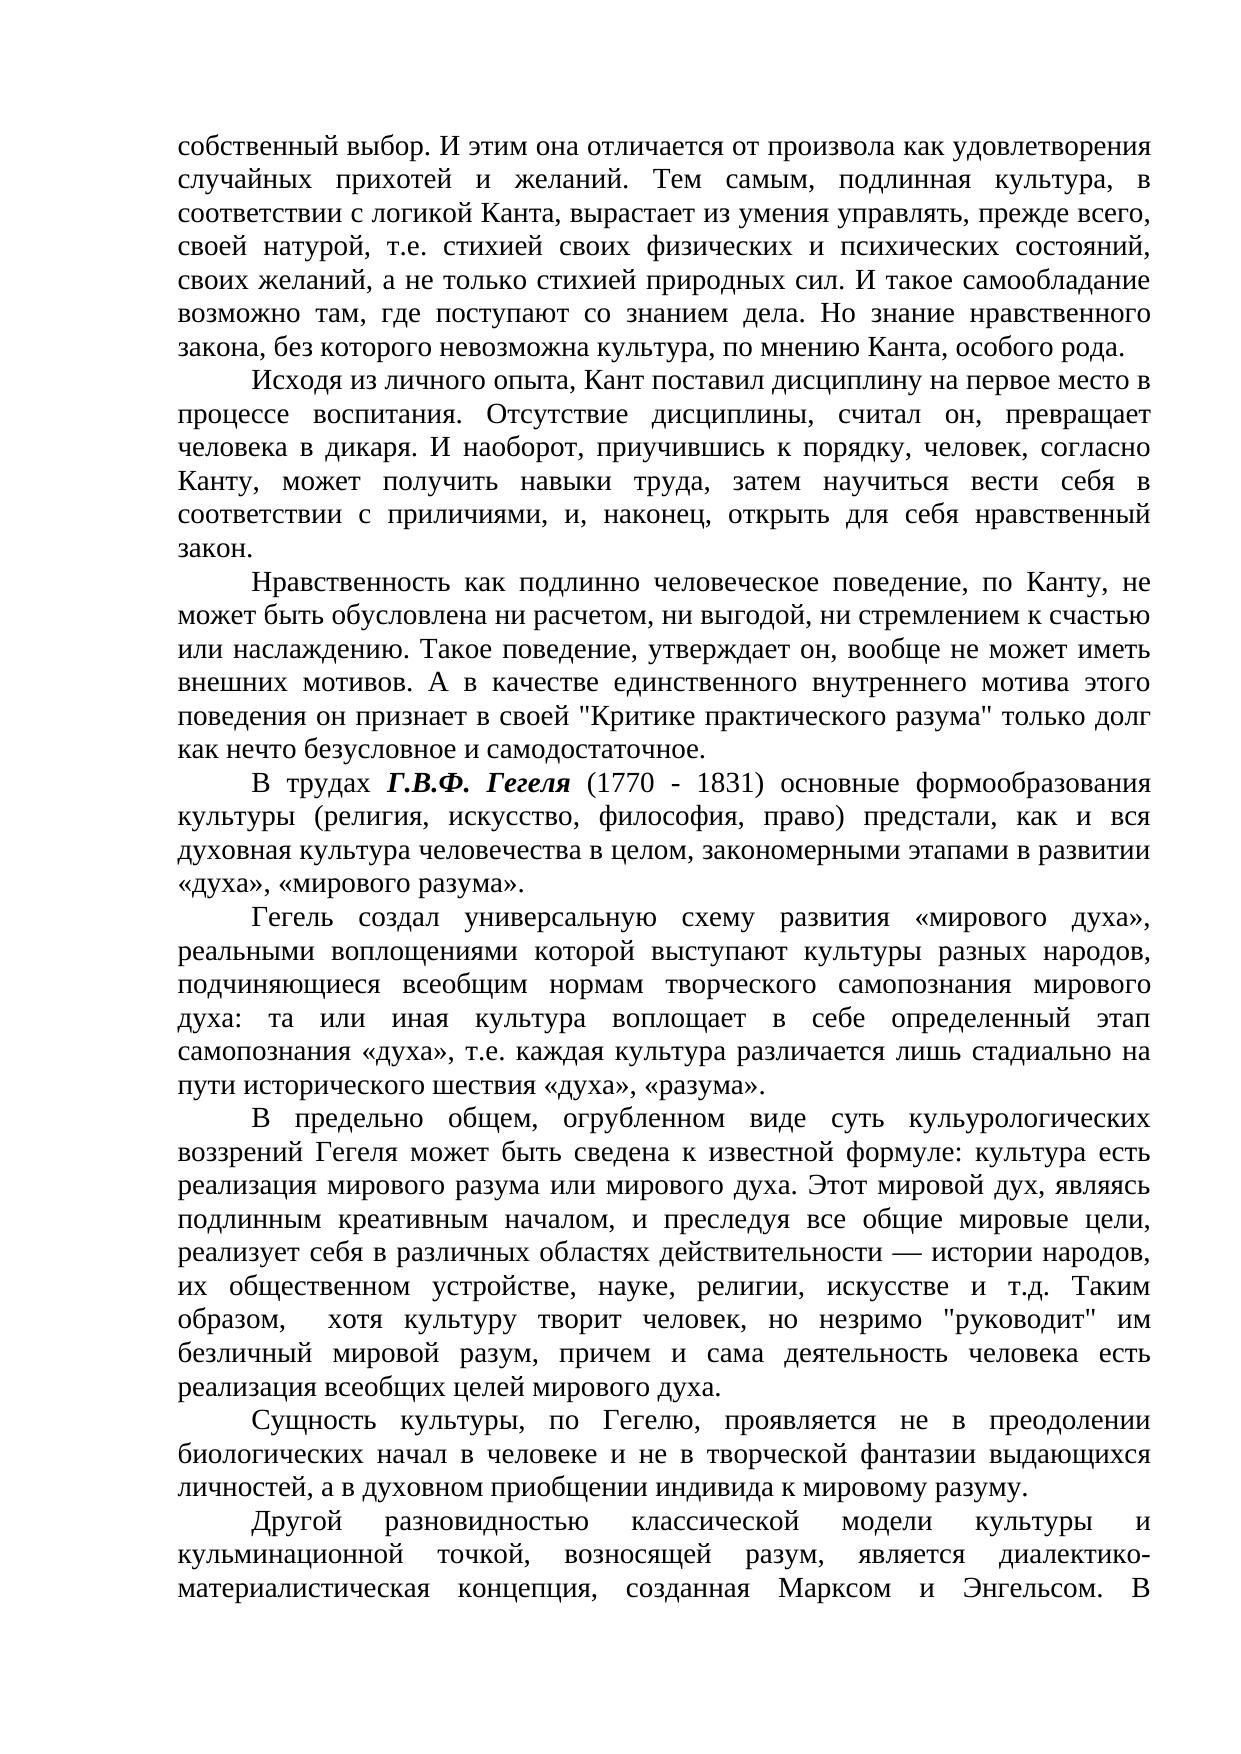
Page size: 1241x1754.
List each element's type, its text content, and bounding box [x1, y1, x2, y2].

text Исходя из личного опыта, Кант поставил дисциплину на первое место в процессе воспитания. Отсутствие дисциплины, считал он, превращает человека в дикаря. И наоборот, приучившись к порядку, человек, согласно Канту, может получить навыки труда, затем научиться вести себя в соответствии с приличиями, и, наконец, открыть для себя нравственный закон. [177, 362, 1152, 564]
text В трудах Г.В.Ф. Гегеля (1770 - 1831) основные формообразования культуры (религия, искусство, философия, право) предстали, как и вся духовная культура человечества в целом, закономерными этапами в развитии «духа», «мирового разума». [177, 765, 1152, 899]
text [177, 128, 1152, 362]
text В предельно общем, огрубленном виде суть кульурологических воззрений Гегеля может быть сведена к известной формуле: культура есть реализация мирового разума или мирового духа. Этот мировой дух, являясь подлинным креативным началом, и преследуя все общие мировые цели, реализует себя в различных областях действительности ― истории народов, их общественном устройстве, науке, религии, искусстве и т.д. Таким образом, хотя культуру творит человек, но незримо "руководит" им безличный мировой разум, причем и сама деятельность человека есть реализация всеобщих целей мирового духа. [177, 1100, 1152, 1402]
text Сущность культуры, по Гегелю, проявляется не в преодолении биологических начал в человеке и не в творческой фантазии выдающихся личностей, а в духовном приобщении индивида к мировому разуму. [177, 1402, 1152, 1503]
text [177, 1503, 1152, 1603]
text Гегель создал универсальную схему развития «мирового духа», реальными воплощениями которой выступают культуры разных народов, подчиняющиеся всеобщим нормам творческого самопознания мирового духа: та или иная культура воплощает в себе определенный этап самопознания «духа», т.е. каждая культура различается лишь стадиально на пути исторического шествия «духа», «разума». [177, 899, 1152, 1100]
text Нравственность как подлинно человеческое поведение, по Канту, не может быть обусловлена ни расчетом, ни выгодой, ни стремлением к счастью или наслаждению. Такое поведение, утверждает он, вообще не может иметь внешних мотивов. А в качестве единственного внутреннего мотива этого поведения он признает в своей "Критике практического разума" только долг как нечто безусловное и самодостаточное. [177, 564, 1152, 765]
